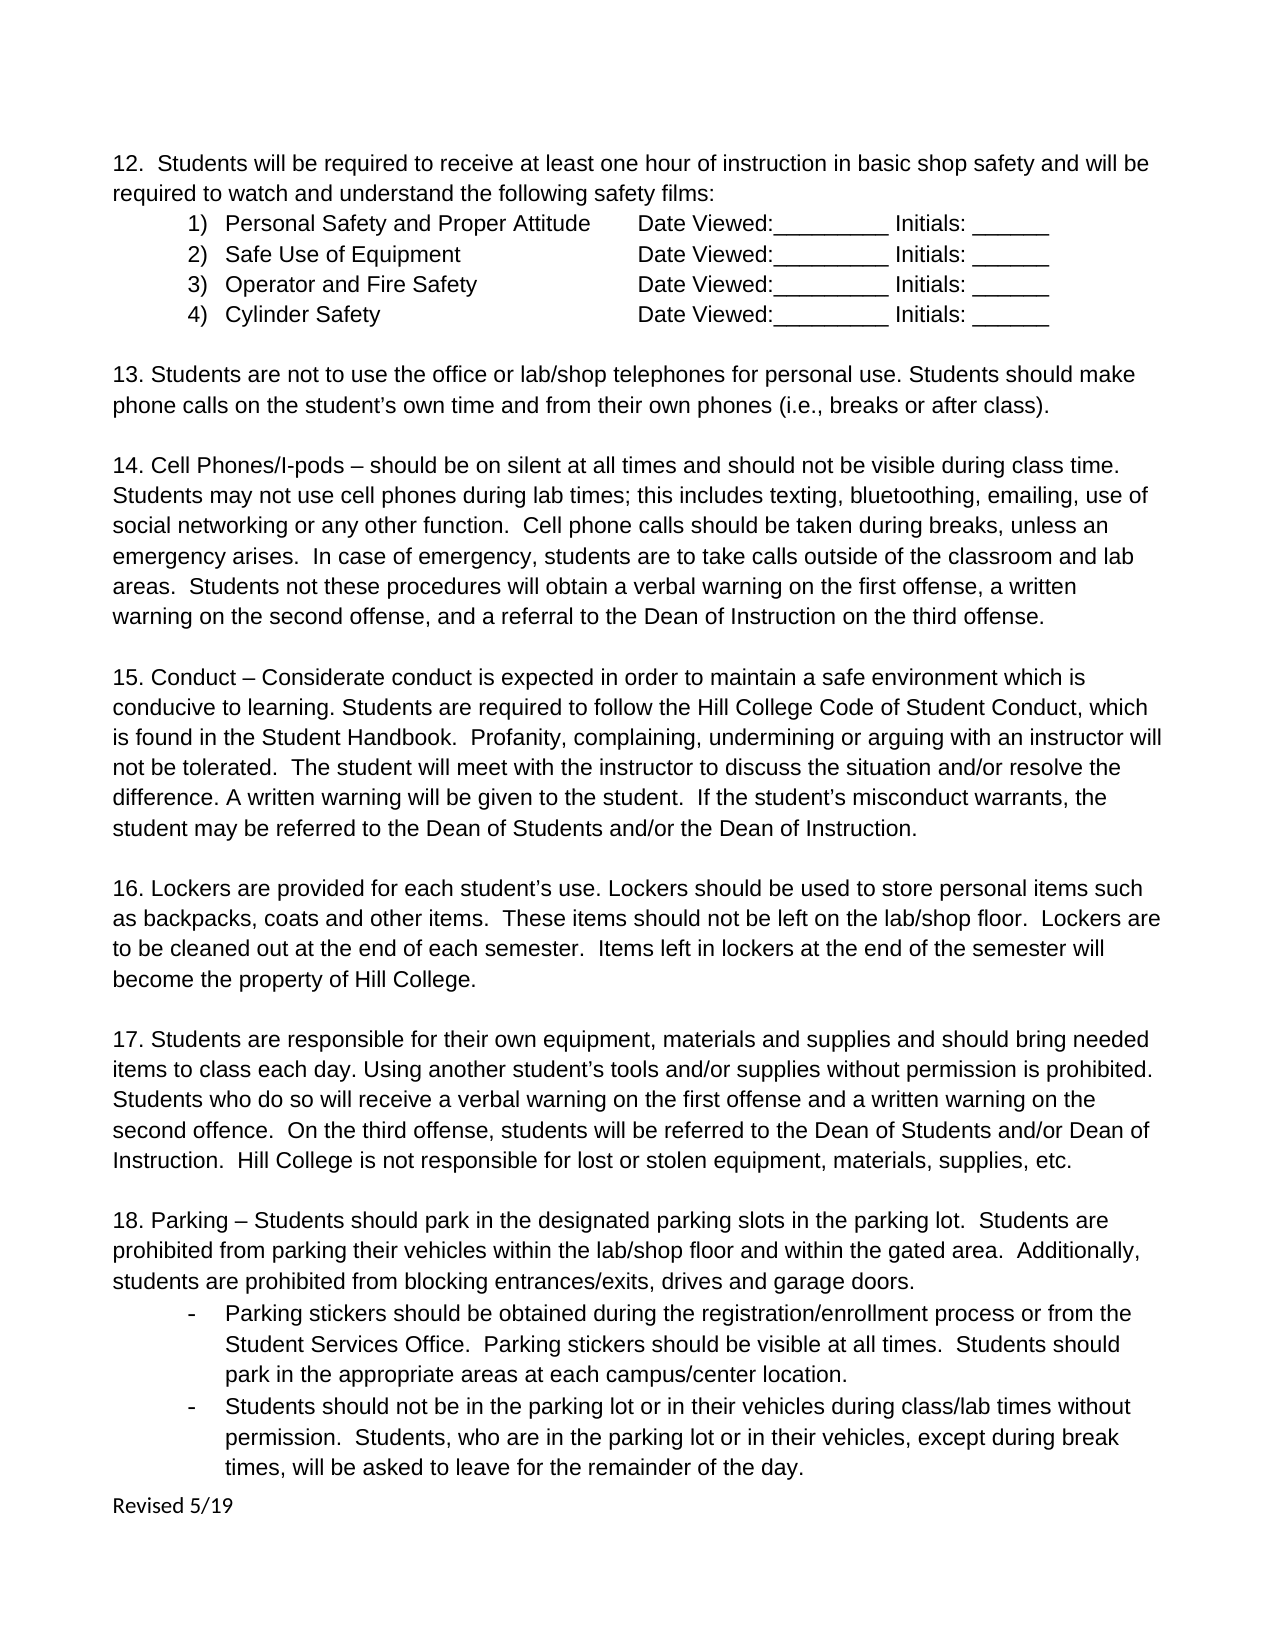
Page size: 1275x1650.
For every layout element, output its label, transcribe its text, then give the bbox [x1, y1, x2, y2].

text 15. Conduct – Considerate conduct is expected in order to maintain a safe environment which is conducive to learning. Students are required to follow the Hill College Code of Student Conduct, which is found in the Student Handbook. Profanity, complaining, undermining or arguing with an instructor will not be tolerated. The student will meet with the instructor to discuss the situation and/or resolve the difference. A written warning will be given to the student. If the student’s misconduct warrants, the student may be referred to the Dean of Students and/or the Dean of Instruction. [112, 663, 1162, 841]
text 14. Cell Phones/I-pods – should be on silent at all times and should not be visible during class time. Students may not use cell phones during lab times; this includes texting, bluetoothing, emailing, use of social networking or any other function. Cell phone calls should be taken during breaks, unless an emergency arises. In case of emergency, students are to take calls outside of the classroom and lab areas. Students not these procedures will obtain a verbal warning on the first offense, a written warning on the second offense, and a referral to the Dean of Instruction on the third offense. [112, 452, 1162, 629]
list Students should not be in the parking lot or in their vehicles during class/lab times without permission. Students, who are in the parking lot or in their vehicles, except during break times, will be asked to leave for the remainder of the day. [187, 1391, 1162, 1480]
list Operator and Fire Safety Date Viewed:_________ Initials: ______ [187, 271, 1162, 297]
list Cylinder Safety Date Viewed:_________ Initials: ______ [187, 301, 1162, 327]
text 12. Students will be required to receive at least one hour of instruction in basic shop safety and will be required to watch and understand the following safety films: [112, 150, 1162, 207]
text 16. Lockers are provided for each student’s use. Lockers should be used to store personal items such as backpacks, coats and other items. These items should not be left on the lab/shop floor. Lockers are to be cleaned out at the end of each semester. Items left in lockers at the end of the semester will become the property of Hill College. [112, 875, 1162, 992]
text 17. Students are responsible for their own equipment, materials and supplies and should bring needed items to class each day. Using another student’s tools and/or supplies without permission is prohibited. Students who do so will receive a verbal warning on the first offense and a written warning on the second offence. On the third offense, students will be referred to the Dean of Students and/or Dean of Instruction. Hill College is not responsible for lost or stolen equipment, materials, supplies, etc. [112, 1026, 1162, 1173]
text 18. Parking – Students should park in the designated parking slots in the parking lot. Students are prohibited from parking their vehicles within the lab/shop floor and within the gated area. Additionally, students are prohibited from blocking entrances/exits, drives and garage doors. [112, 1207, 1162, 1294]
list Parking stickers should be obtained during the registration/enrollment process or from the Student Services Office. Parking stickers should be visible at all times. Students should park in the appropriate areas at each campus/center location. [187, 1298, 1162, 1387]
list Safe Use of Equipment Date Viewed:_________ Initials: ______ [187, 241, 1162, 267]
text 13. Students are not to use the office or lab/shop telephones for personal use. Students should make phone calls on the student’s own time and from their own phones (i.e., breaks or after class). [112, 361, 1162, 418]
list Personal Safety and Proper Attitude Date Viewed:_________ Initials: ______ [187, 210, 1162, 237]
